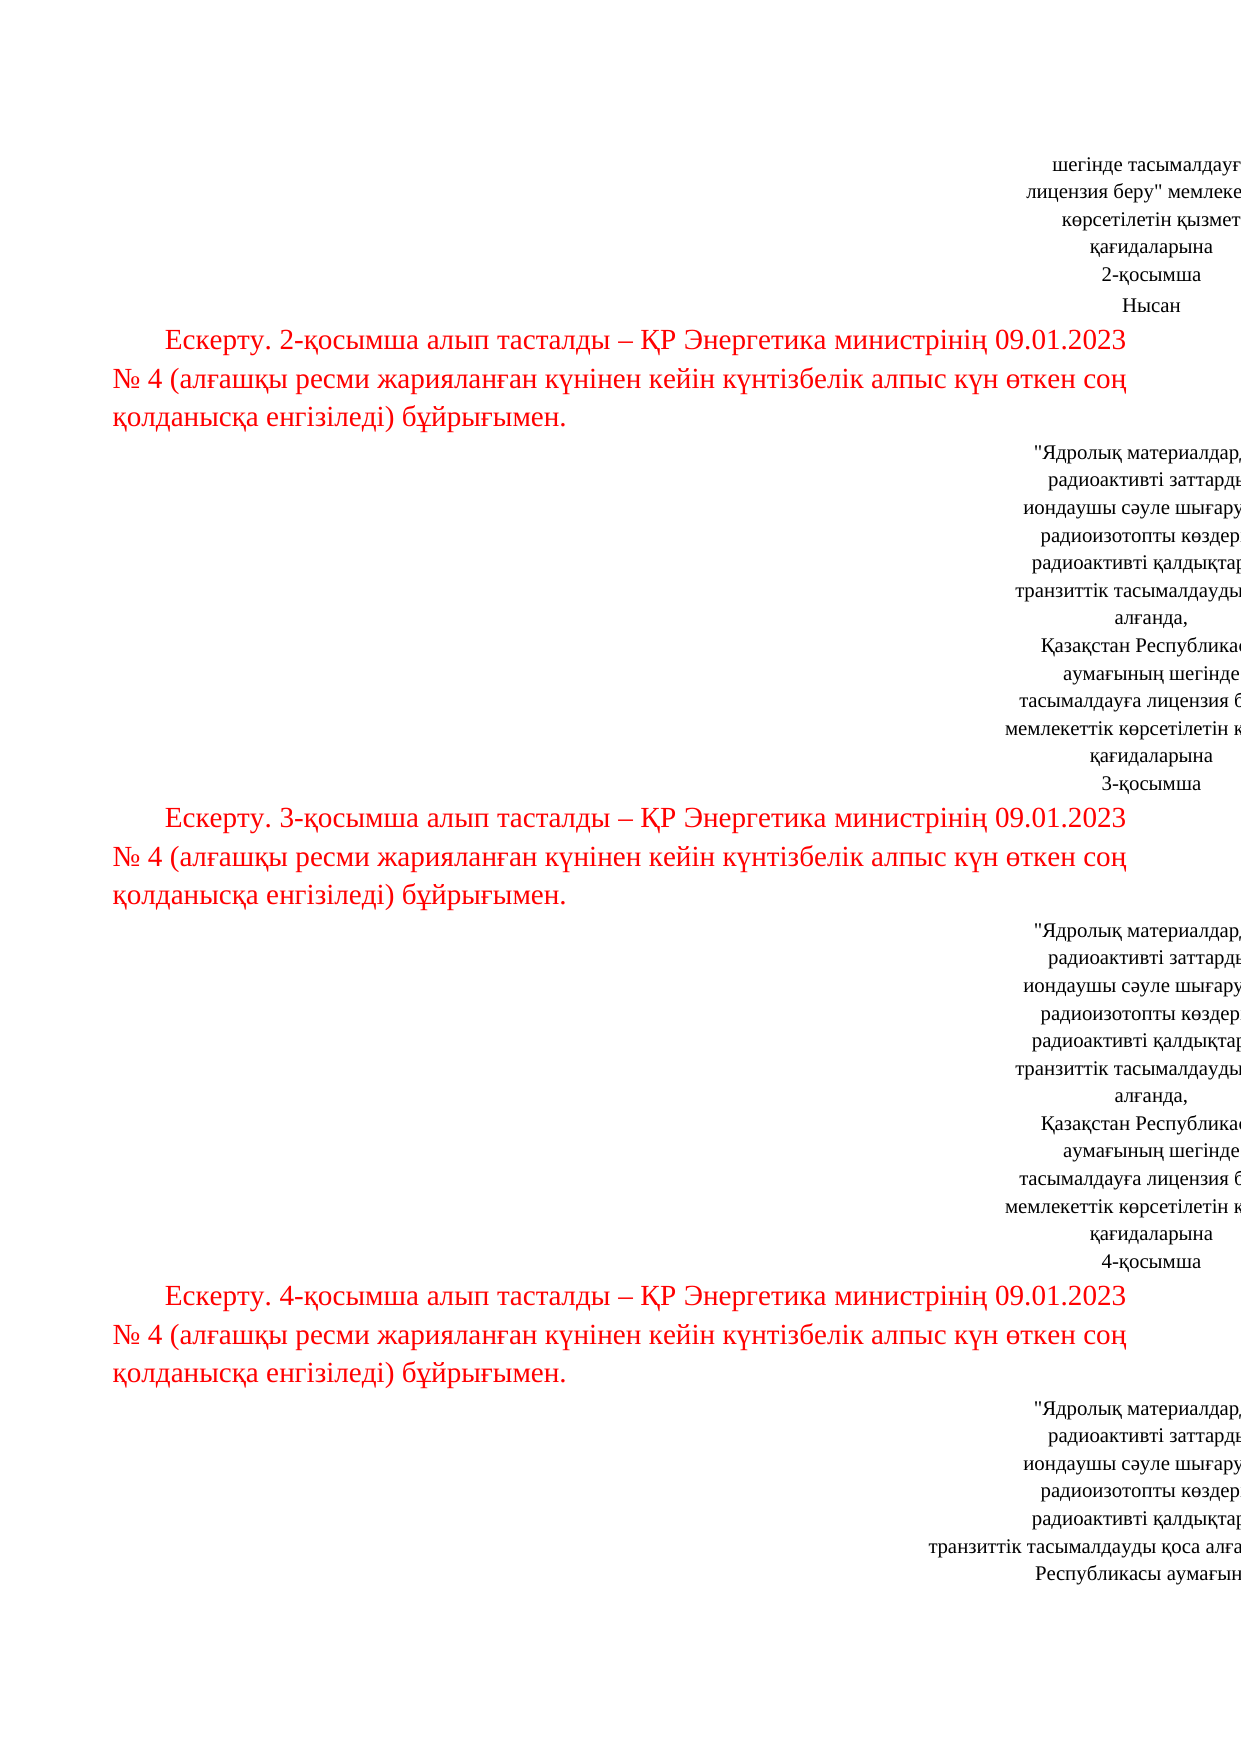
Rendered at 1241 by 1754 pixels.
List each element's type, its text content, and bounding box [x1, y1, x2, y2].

text Ескерту. 2-қосымша алып тасталды – ҚР Энергетика министрінің 09.01.2023 № 4 (алғашқы ресми жарияланған күнінен кейін күнтiзбелiк алпыс күн өткен соң қолданысқа енгiзiледi) бұйрығымен. [112, 322, 1128, 433]
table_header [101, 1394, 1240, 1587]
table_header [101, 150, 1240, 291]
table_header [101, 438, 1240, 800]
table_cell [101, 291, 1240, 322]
text Ескерту. 4-қосымша алып тасталды – ҚР Энергетика министрінің 09.01.2023 № 4 (алғашқы ресми жарияланған күнінен кейін күнтiзбелiк алпыс күн өткен соң қолданысқа енгiзiледi) бұйрығымен. [112, 1278, 1128, 1389]
text Ескерту. 3-қосымша алып тасталды – ҚР Энергетика министрінің 09.01.2023 № 4 (алғашқы ресми жарияланған күнінен кейін күнтiзбелiк алпыс күн өткен соң қолданысқа енгiзiледi) бұйрығымен. [112, 800, 1128, 911]
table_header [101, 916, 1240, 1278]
